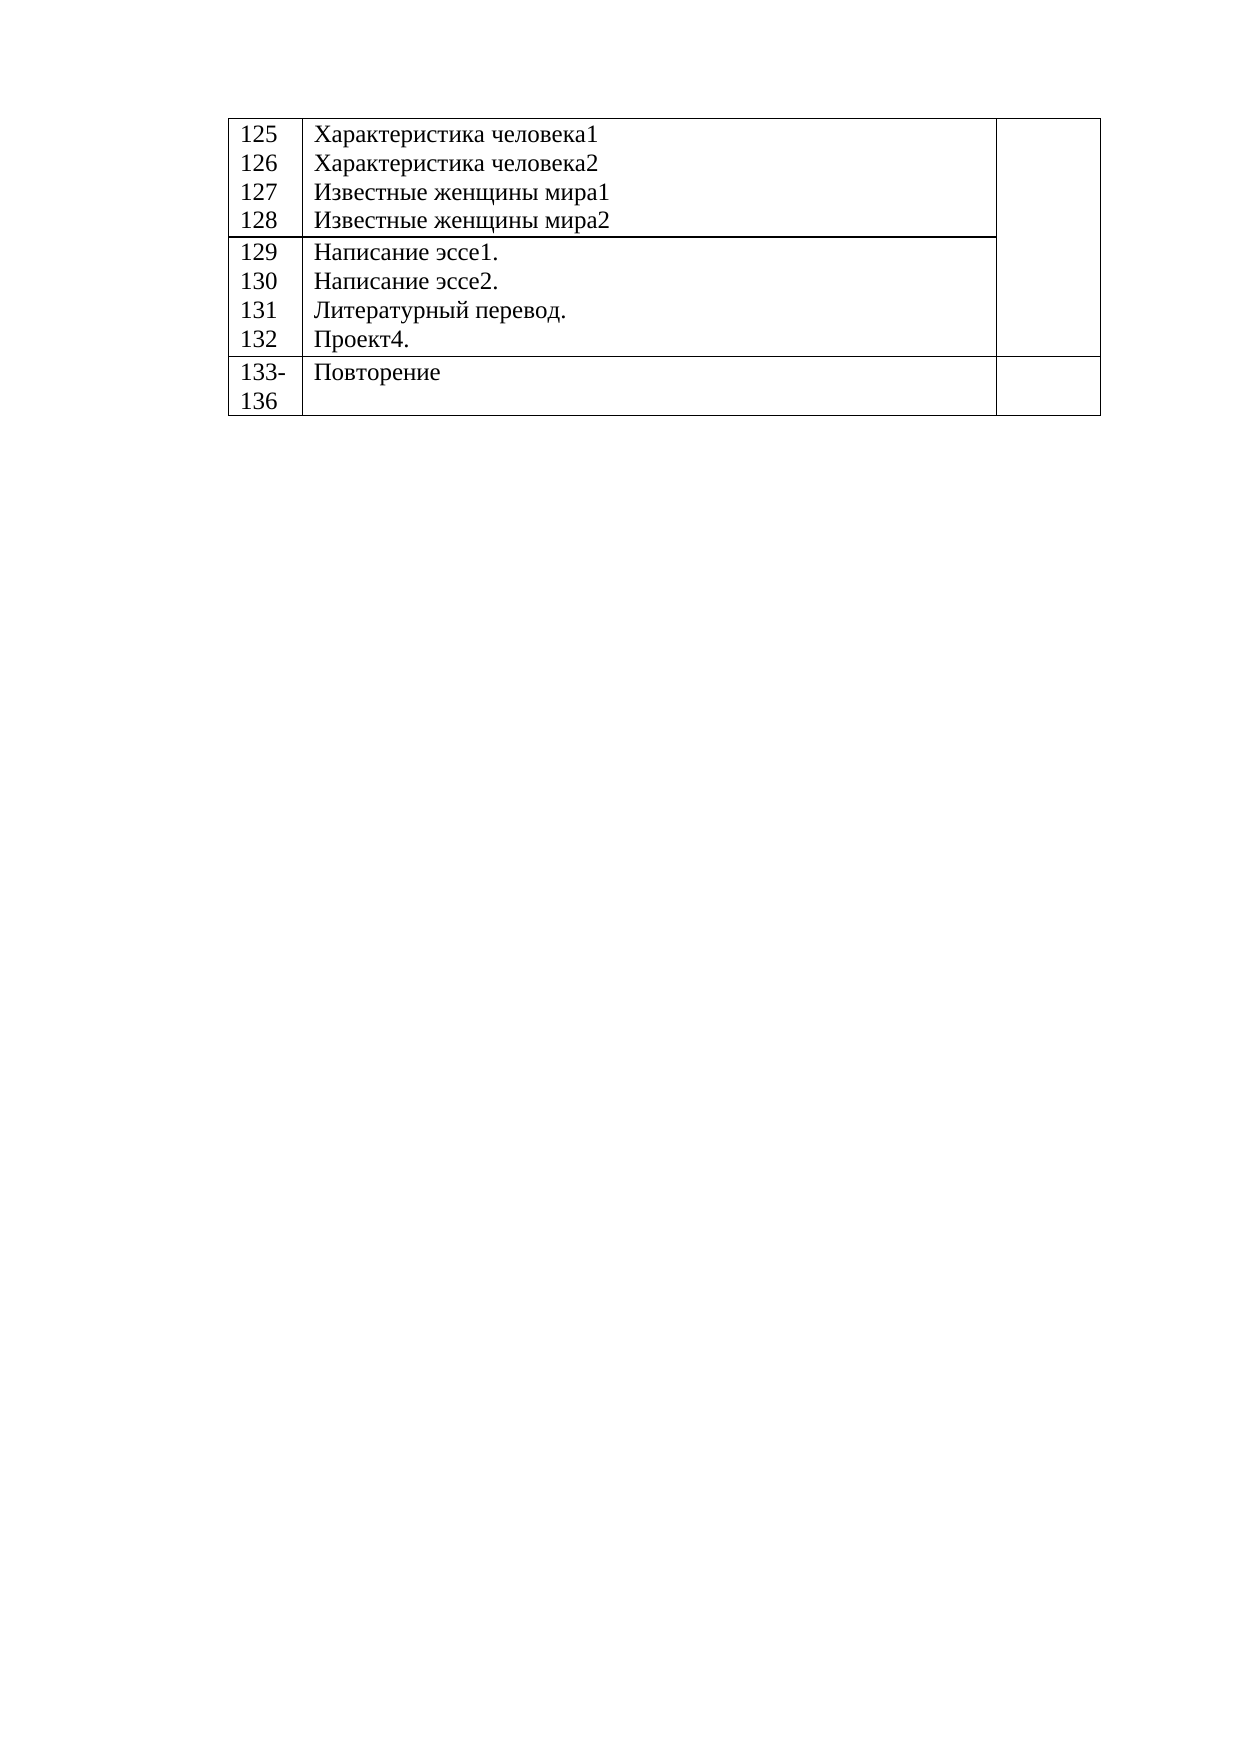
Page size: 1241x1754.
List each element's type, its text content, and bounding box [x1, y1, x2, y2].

table_cell 129 130 131 132 [229, 238, 302, 356]
table_cell Характеристика человека1 Характеристика человека2 Известные женщины мира1 Известные женщины мира2 [303, 119, 996, 236]
table_cell 125 126 127 128 [229, 119, 302, 236]
table_cell Повторение [303, 357, 996, 415]
table_cell 133-136 [229, 357, 302, 415]
table_cell Написание эссе1. Написание эссе2. Литературный перевод. Проект4. [303, 238, 996, 356]
table_cell [997, 357, 1100, 415]
